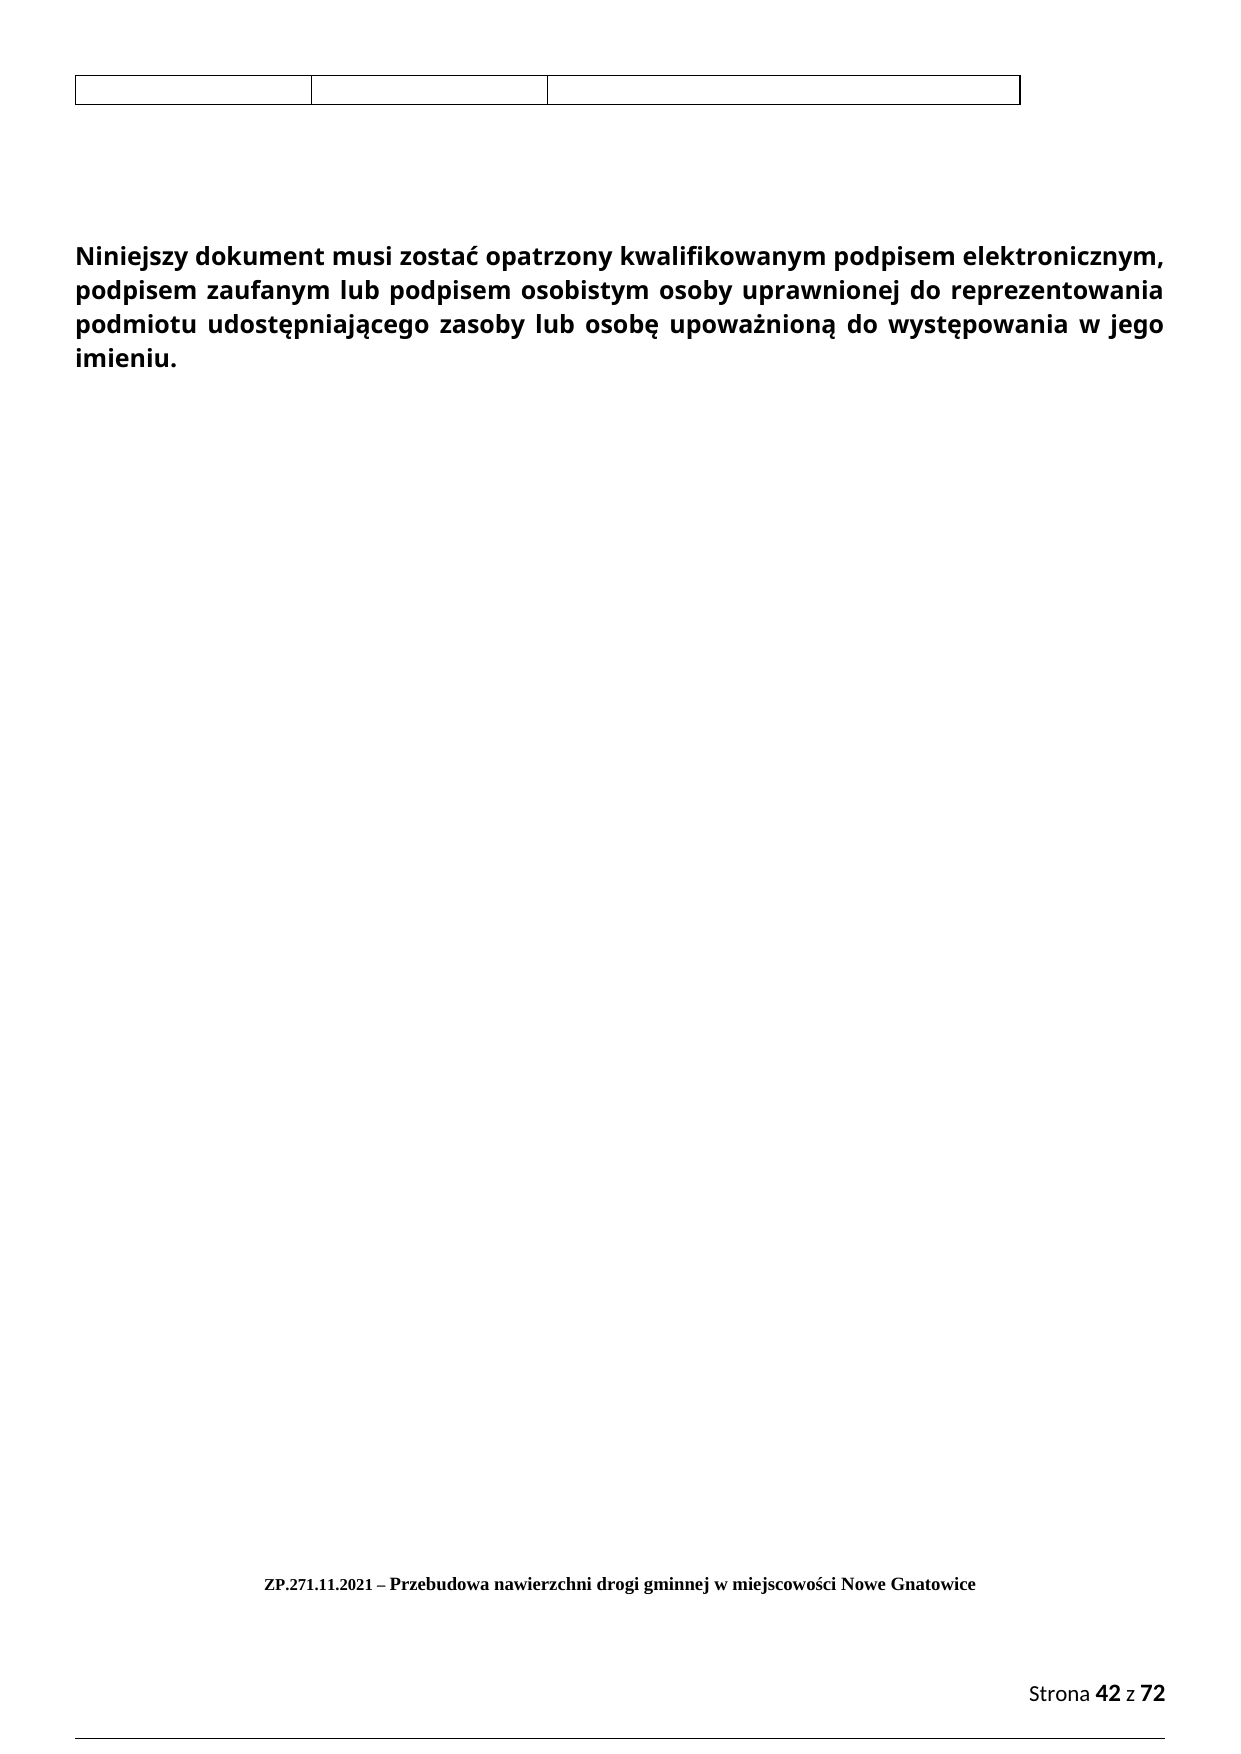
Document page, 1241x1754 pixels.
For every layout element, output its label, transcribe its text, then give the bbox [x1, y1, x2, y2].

table_cell [76, 76, 311, 104]
table_cell [548, 76, 1019, 104]
text Niniejszy dokument musi zostać opatrzony kwalifikowanym podpisem elektronicznym, podpisem zaufanym lub podpisem osobistym osoby uprawnionej do reprezentowania podmiotu udostępniającego zasoby lub osobę upoważnioną do występowania w jego imieniu. [75, 238, 1165, 374]
table_cell [312, 76, 547, 104]
